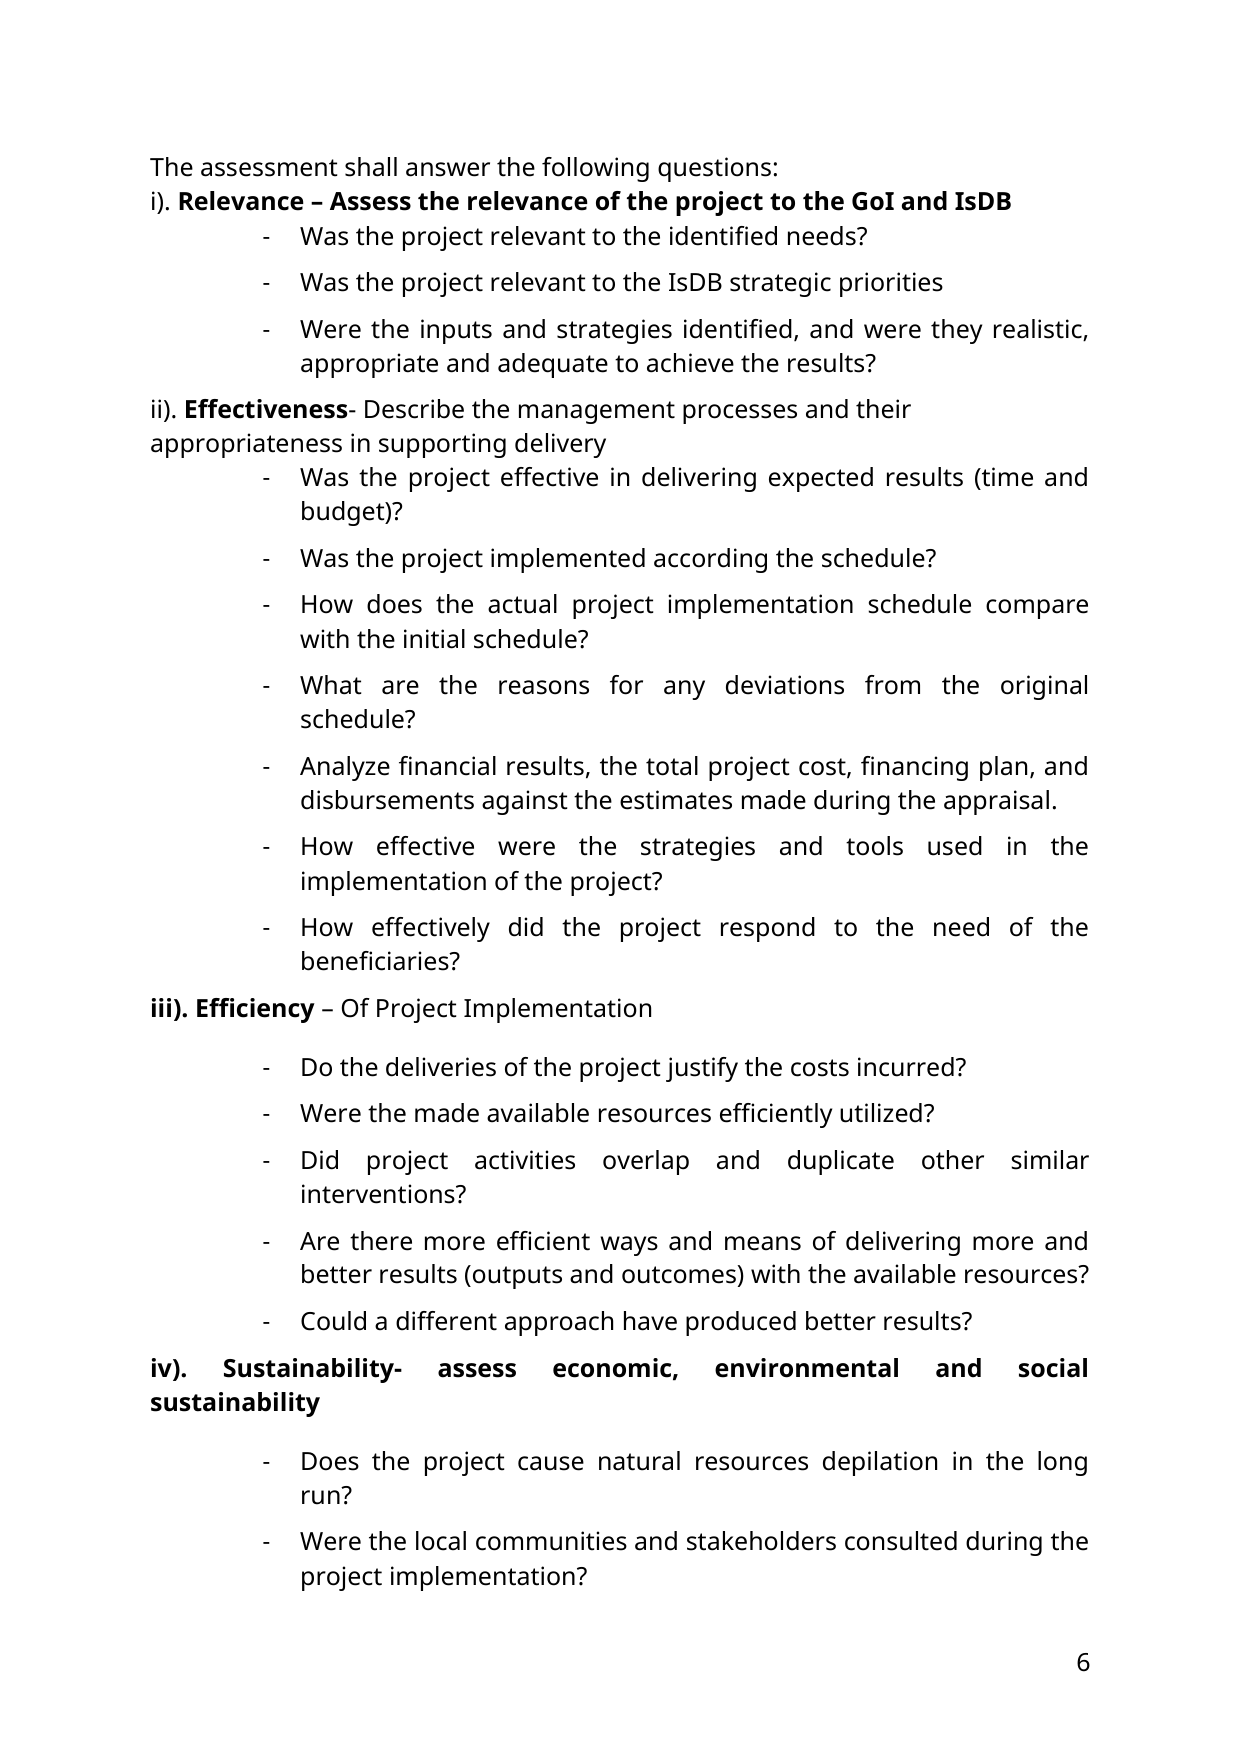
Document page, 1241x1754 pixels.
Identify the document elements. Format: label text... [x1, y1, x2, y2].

list What are the reasons for any deviations from the original schedule? [262, 668, 1090, 736]
list Was the project effective in delivering expected results (time and budget)? [262, 460, 1090, 528]
text i). Relevance – Assess the relevance of the project to the GoI and IsDB [150, 184, 1090, 218]
list Does the project cause natural resources depilation in the long run? [262, 1443, 1090, 1512]
list Were the local communities and stakeholders consulted during the project implementation? [262, 1524, 1090, 1592]
list How effectively did the project respond to the need of the beneficiaries? [262, 910, 1090, 978]
text The assessment shall answer the following questions: [150, 150, 1090, 184]
text iii). Efficiency – Of Project Implementation [150, 990, 1090, 1024]
list Was the project relevant to the IsDB strategic priorities [262, 265, 1090, 299]
list Was the project relevant to the identified needs? [262, 218, 1090, 252]
list Were the inputs and strategies identified, and were they realistic, appropriate and adequate to achieve the results? [262, 311, 1090, 379]
list How does the actual project implementation schedule compare with the initial schedule? [262, 587, 1090, 655]
list Are there more efficient ways and means of delivering more and better results (outputs and outcomes) with the available resources? [262, 1223, 1090, 1291]
text ii). Effectiveness- Describe the management processes and their appropriateness in supporting delivery [150, 392, 1090, 460]
list Was the project implemented according the schedule? [262, 541, 1090, 575]
list How effective were the strategies and tools used in the implementation of the project? [262, 829, 1090, 897]
list Analyze financial results, the total project cost, financing plan, and disbursements against the estimates made during the appraisal. [262, 748, 1090, 817]
list Did project activities overlap and duplicate other similar interventions? [262, 1142, 1090, 1211]
text iv). Sustainability- assess economic, environmental and social sustainability [150, 1350, 1090, 1418]
list Could a different approach have produced better results? [262, 1304, 1090, 1338]
list Do the deliveries of the project justify the costs incurred? [262, 1049, 1090, 1083]
list Were the made available resources efficiently utilized? [262, 1096, 1090, 1130]
